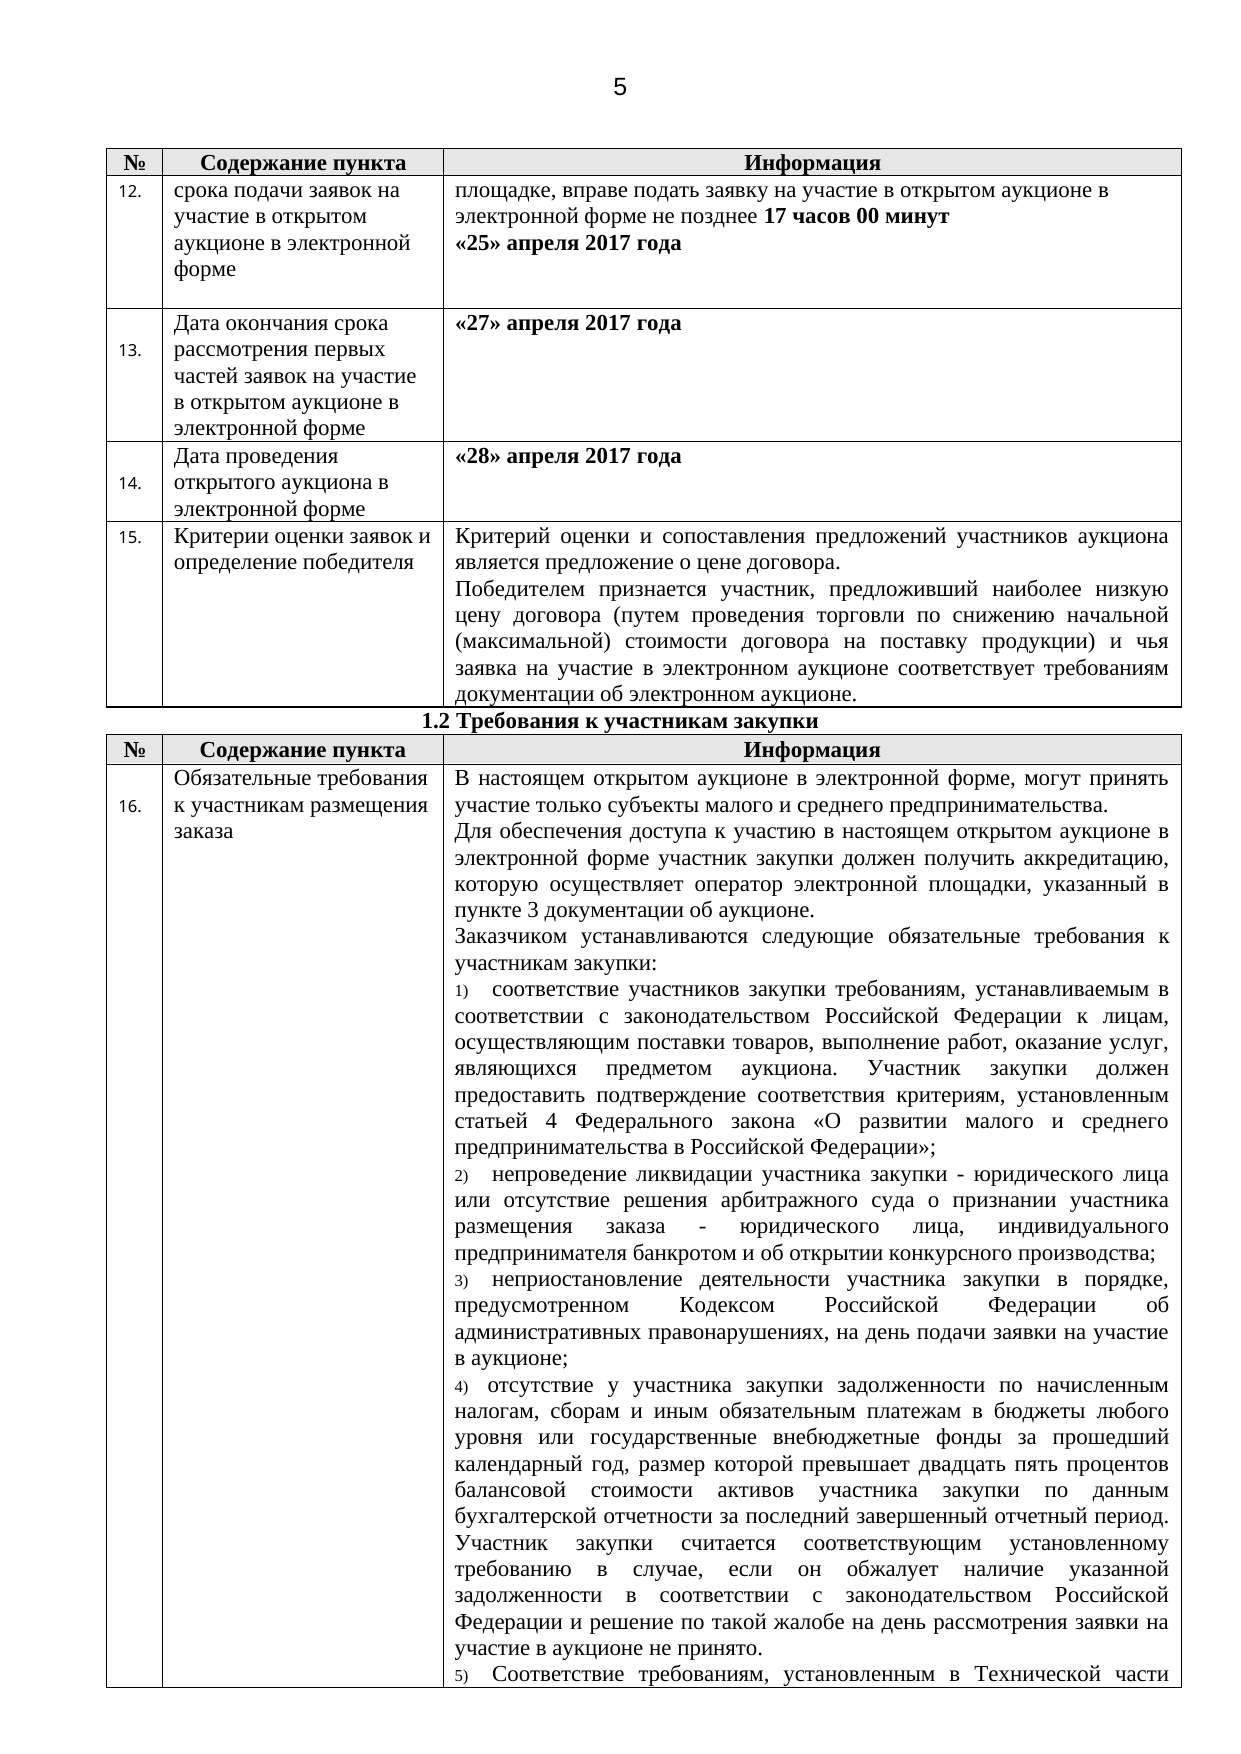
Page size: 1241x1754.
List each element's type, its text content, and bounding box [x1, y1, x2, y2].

table_cell [107, 522, 162, 706]
table_header Информация [444, 735, 1181, 763]
table_header № [107, 735, 162, 763]
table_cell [163, 765, 443, 1687]
table_cell [107, 309, 162, 441]
table_cell Дата окончания срока рассмотрения первых частей заявок на участие в открытом аукционе в электронной форме [163, 309, 443, 441]
text 1.2 Требования к участникам закупки [118, 708, 1122, 734]
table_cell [444, 765, 1181, 1687]
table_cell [163, 176, 443, 308]
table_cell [444, 176, 1181, 308]
table_header № [107, 149, 162, 175]
table_header Содержание пункта [163, 149, 443, 175]
table_cell [107, 176, 162, 308]
table_cell «28» апреля 2017 года [444, 442, 1181, 521]
table_cell Критерии оценки заявок и определение победителя [163, 522, 443, 706]
table_header Информация [444, 149, 1181, 175]
table_header Содержание пункта [163, 735, 443, 763]
table_cell Критерий оценки и сопоставления предложений участников аукциона является предложение о цене договора. Победителем признается участник, предложивший наиболее низкую цену договора (путем проведения торговли по снижению начальной (максимальной) стоимости договора на поставку продукции) и чья заявка на участие в электронном аукционе соответствует требованиям документации об электронном аукционе. [444, 522, 1181, 706]
table_cell [107, 442, 162, 521]
table_cell «27» апреля 2017 года [444, 309, 1181, 441]
table_cell [107, 765, 162, 1687]
table_cell Дата проведения открытого аукциона в электронной форме [163, 442, 443, 521]
